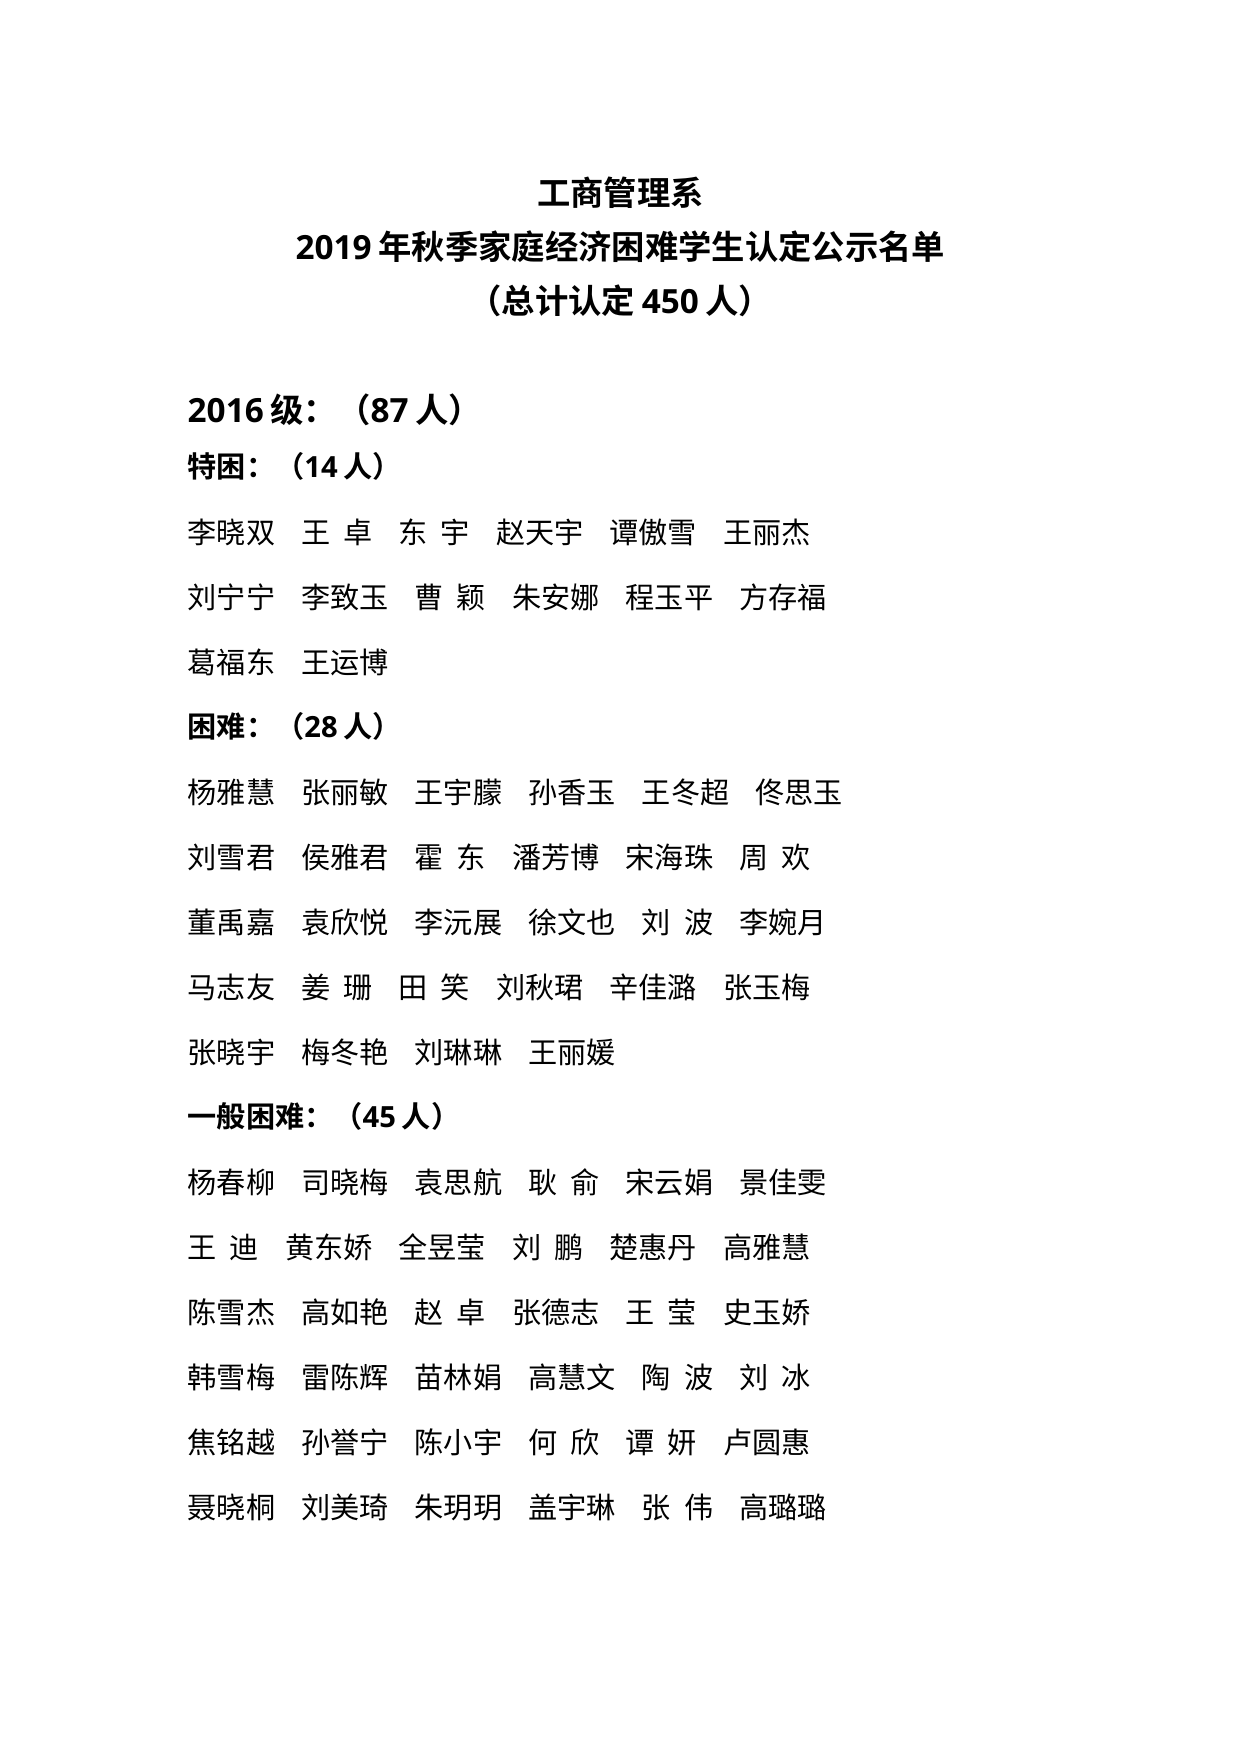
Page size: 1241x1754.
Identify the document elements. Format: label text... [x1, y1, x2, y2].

text 焦铭越 孙誉宁 陈小宇 何 欣 谭 妍 卢圆惠 [187, 1408, 1053, 1473]
text 一般困难：（45人） [187, 1083, 1053, 1148]
text 韩雪梅 雷陈辉 苗林娟 高慧文 陶 波 刘 冰 [187, 1343, 1053, 1408]
text 刘宁宁 李致玉 曹 颖 朱安娜 程玉平 方存福 [187, 563, 1053, 628]
text 特困：（14人） [187, 433, 1053, 498]
text 2019年秋季家庭经济困难学生认定公示名单 [187, 216, 1053, 270]
text 董禹嘉 袁欣悦 李沅展 徐文也 刘 波 李婉月 [187, 888, 1053, 953]
text 李晓双 王 卓 东 宇 赵天宇 谭傲雪 王丽杰 [187, 498, 1053, 563]
text 王 迪 黄东娇 全昱莹 刘 鹏 楚惠丹 高雅慧 [187, 1213, 1053, 1278]
text 张晓宇 梅冬艳 刘琳琳 王丽媛 [187, 1018, 1053, 1083]
text 聂晓桐 刘美琦 朱玥玥 盖宇琳 张 伟 高璐璐 [187, 1473, 1053, 1538]
text 刘雪君 侯雅君 霍 东 潘芳博 宋海珠 周 欢 [187, 823, 1053, 888]
text 葛福东 王运博 [187, 628, 1053, 693]
text 杨春柳 司晓梅 袁思航 耿 俞 宋云娟 景佳雯 [187, 1148, 1053, 1213]
text 2016级：（87人） [187, 379, 1053, 433]
text 困难：（28人） [187, 693, 1053, 758]
text （总计认定450人） [187, 270, 1053, 324]
text 杨雅慧 张丽敏 王宇朦 孙香玉 王冬超 佟思玉 [187, 758, 1053, 823]
text 马志友 姜 珊 田 笑 刘秋珺 辛佳潞 张玉梅 [187, 953, 1053, 1018]
text 工商管理系 [187, 162, 1053, 216]
text 陈雪杰 高如艳 赵 卓 张德志 王 莹 史玉娇 [187, 1278, 1053, 1343]
